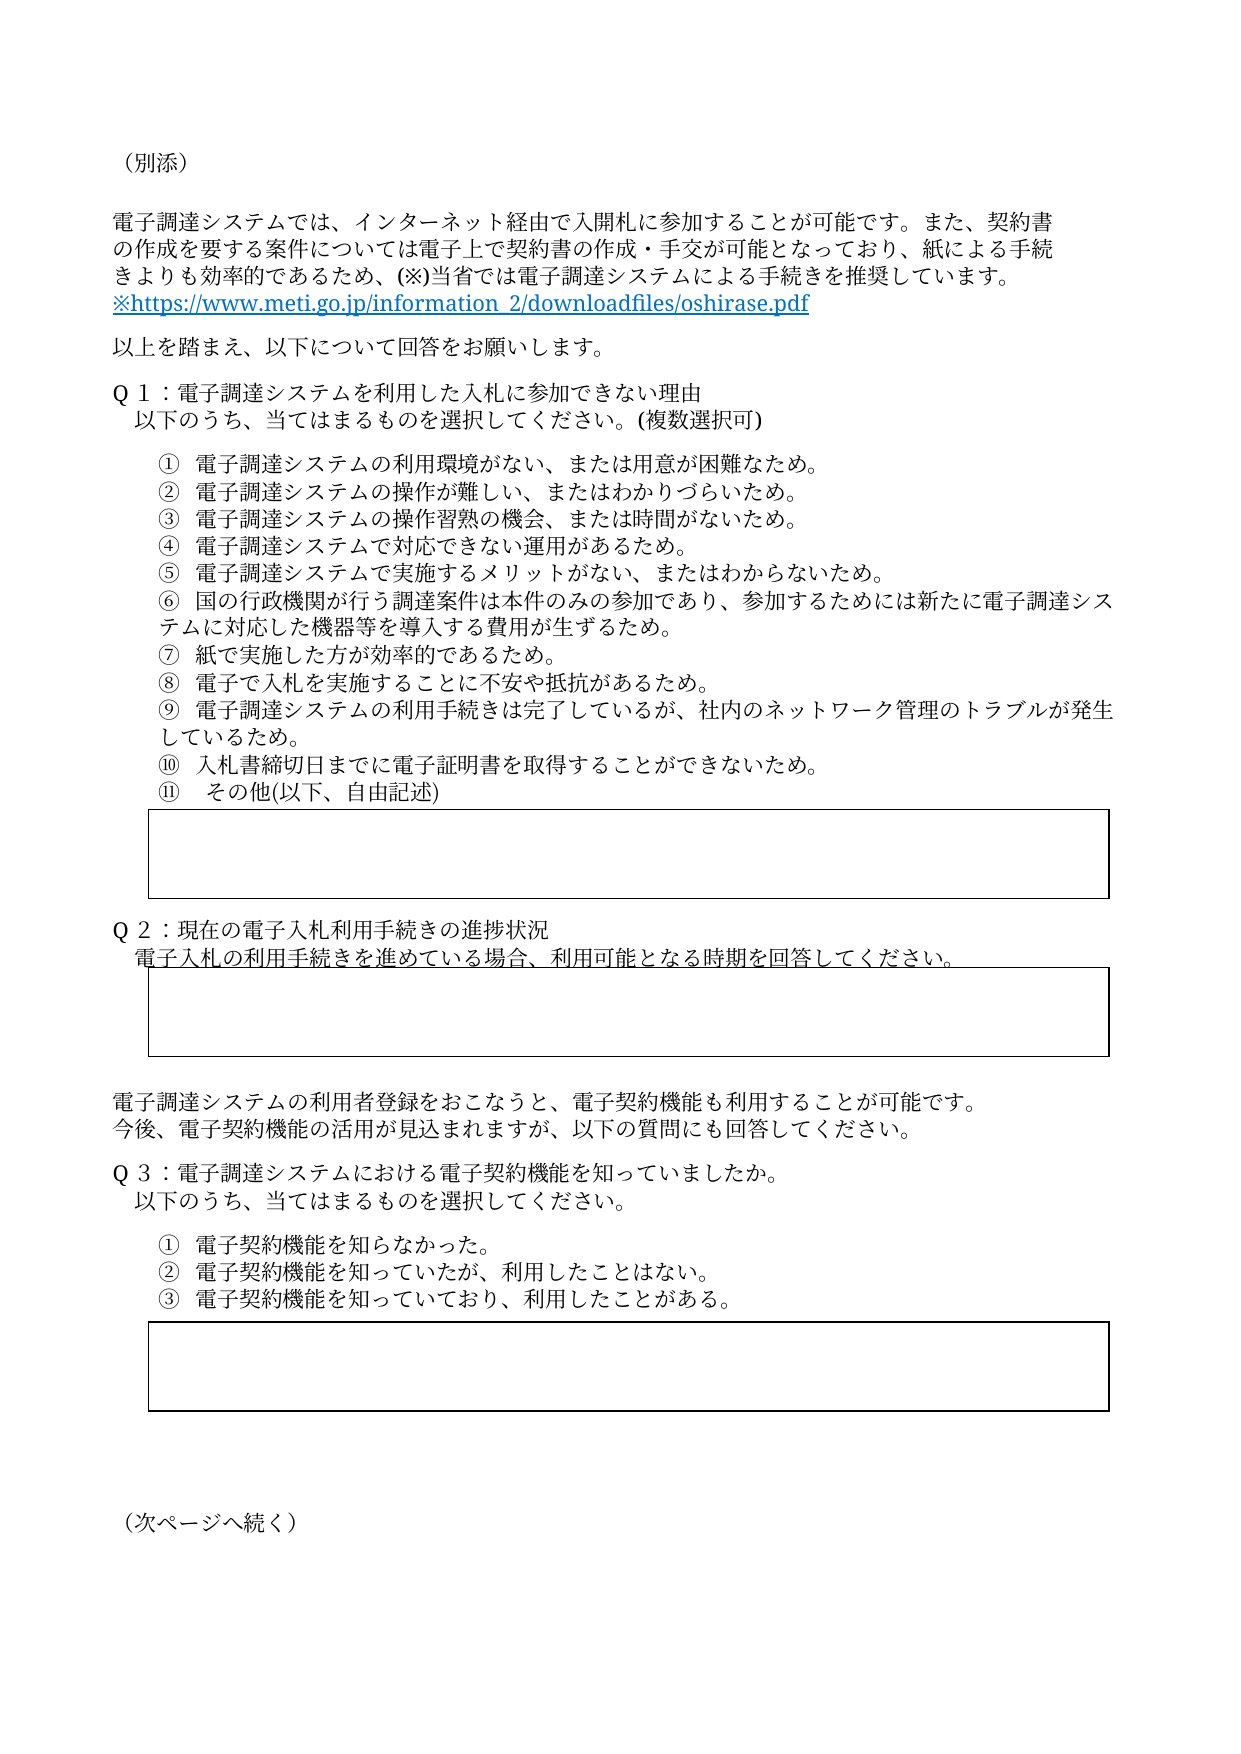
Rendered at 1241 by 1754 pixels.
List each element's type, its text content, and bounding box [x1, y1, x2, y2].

text Q１：電子調達システムを利用した入札に参加できない理由 [112, 379, 1128, 407]
text （次ページへ続く） [112, 1510, 1128, 1537]
list 国の行政機関が行う調達案件は本件のみの参加であり、参加するためには新たに電子調達システムに対応した機器等を導入する費用が生ずるため。 [158, 587, 1128, 642]
list 電子調達システムの利用環境がない、または用意が困難なため。 [158, 451, 1128, 478]
list 電子調達システムで実施するメリットがない、またはわからないため。 [158, 560, 1128, 587]
text 電子調達システムの利用者登録をおこなうと、電子契約機能も利用することが可能です。 [112, 1089, 1128, 1116]
text Q２：現在の電子入札利用手続きの進捗状況 [112, 917, 1128, 944]
list 電子調達システムの利用手続きは完了しているが、社内のネットワーク管理のトラブルが発生しているため。 [158, 697, 1128, 751]
list 電子調達システムの操作が難しい、またはわかりづらいため。 [158, 478, 1128, 506]
text 電子入札の利用手続きを進めている場合、利用可能となる時期を回答してください。 [112, 944, 1128, 989]
text （別添） [112, 150, 1073, 177]
text 以下のうち、当てはまるものを選択してください。 [112, 1187, 1128, 1214]
text 以上を踏まえ、以下について回答をお願いします。 [112, 333, 1128, 361]
list 電子調達システムで対応できない運用があるため。 [158, 533, 1128, 560]
list 電子契約機能を知らなかった。 [158, 1231, 1128, 1258]
list その他(以下、自由記述) [158, 779, 1128, 850]
text 今後、電子契約機能の活用が見込まれますが、以下の質問にも回答してください。 [112, 1116, 1128, 1143]
text 電子調達システムでは、インターネット経由で入開札に参加することが可能です。また、契約書の作成を要する案件については電子上で契約書の作成・手交が可能となっており、紙による手続きよりも効率的であるため、(※)当省では電子調達システムによる手続きを推奨しています。 [112, 209, 1073, 291]
list 電子契約機能を知っていており、利用したことがある。 [158, 1286, 1128, 1313]
list 電子で入札を実施することに不安や抵抗があるため。 [158, 669, 1128, 697]
list 紙で実施した方が効率的であるため。 [158, 642, 1128, 669]
text ※https://www.meti.go.jp/information_2/downloadfiles/oshirase.pdf [112, 291, 1128, 317]
text Q３：電子調達システムにおける電子契約機能を知っていましたか。 [112, 1160, 1128, 1187]
list 入札書締切日までに電子証明書を取得することができないため。 [158, 751, 1128, 779]
list 電子調達システムの操作習熟の機会、または時間がないため。 [158, 506, 1128, 533]
list 電子契約機能を知っていたが、利用したことはない。 [158, 1258, 1128, 1286]
text 以下のうち、当てはまるものを選択してください。(複数選択可) [112, 407, 1128, 434]
